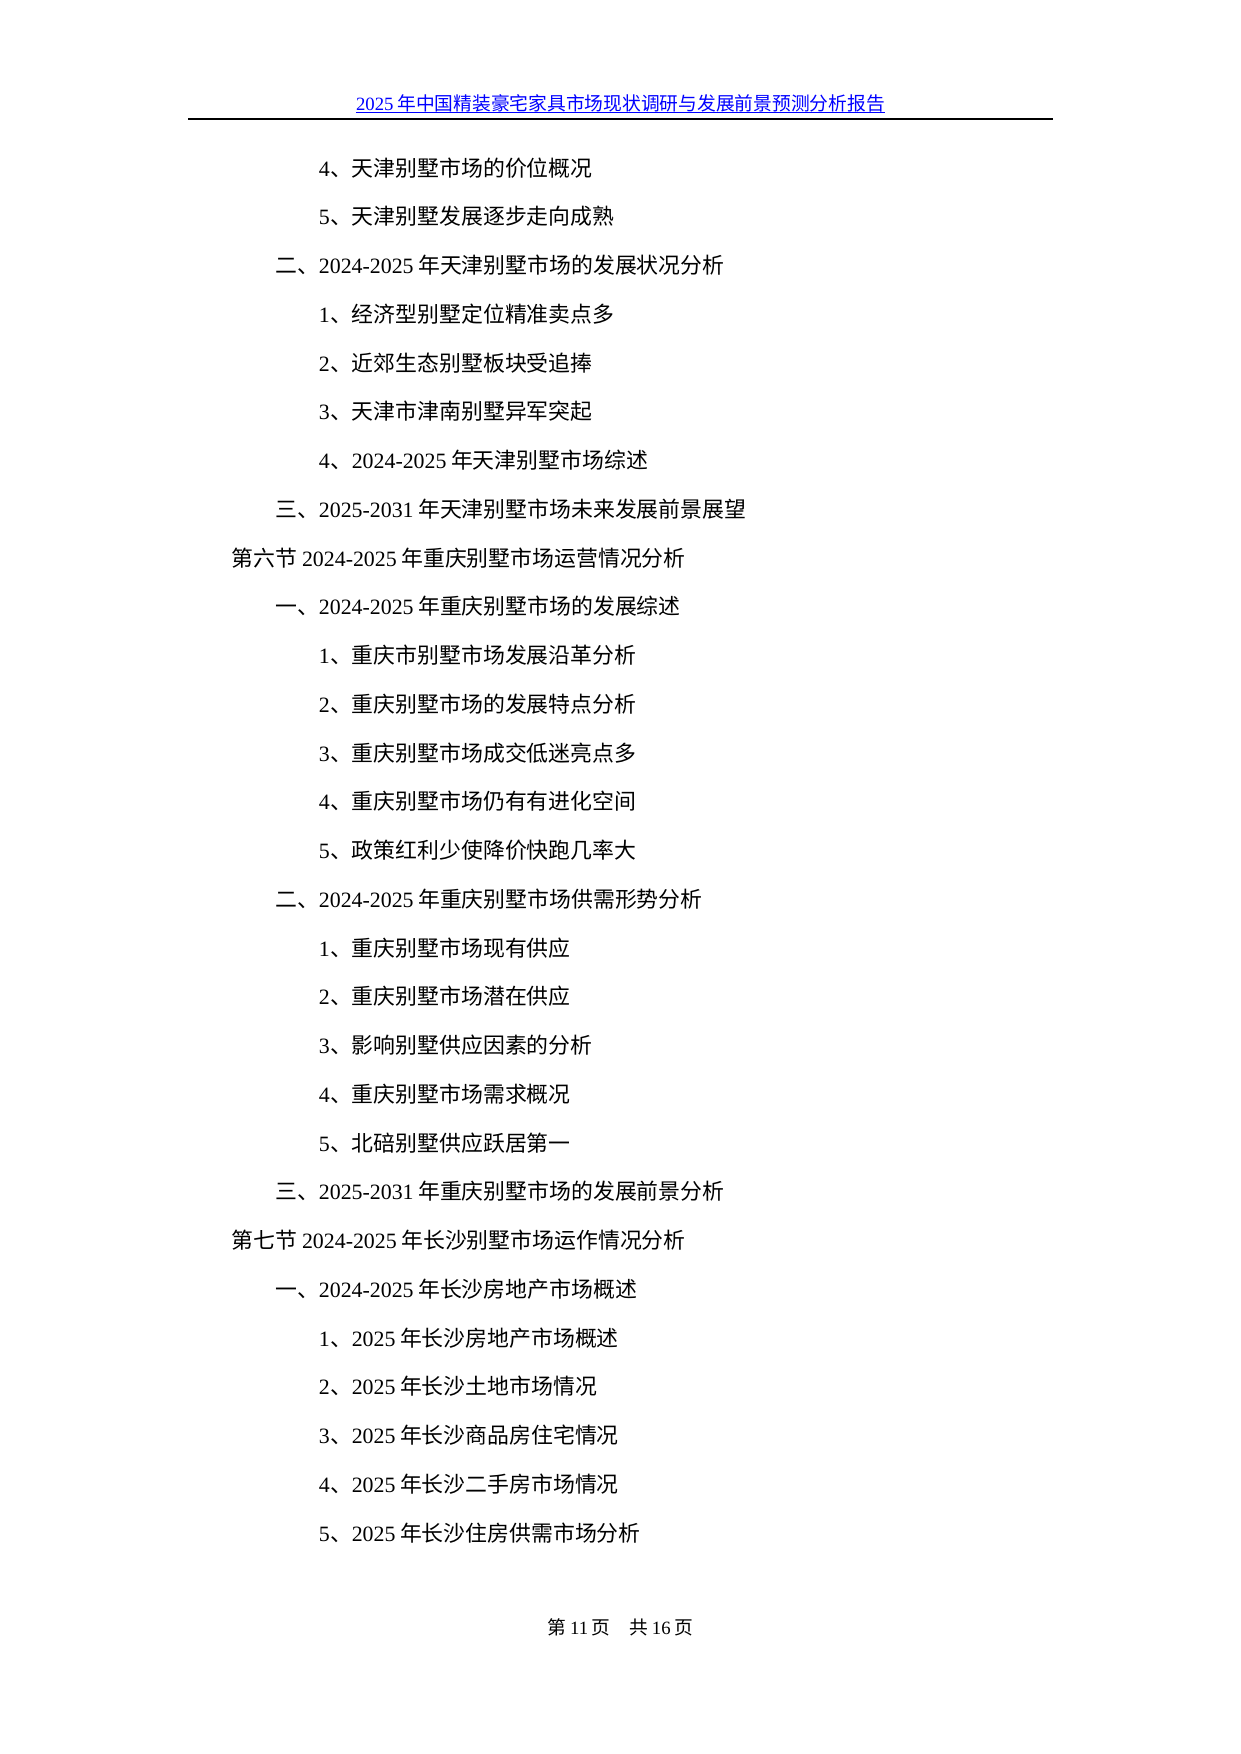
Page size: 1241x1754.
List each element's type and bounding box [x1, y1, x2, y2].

text [187, 150, 1053, 1548]
